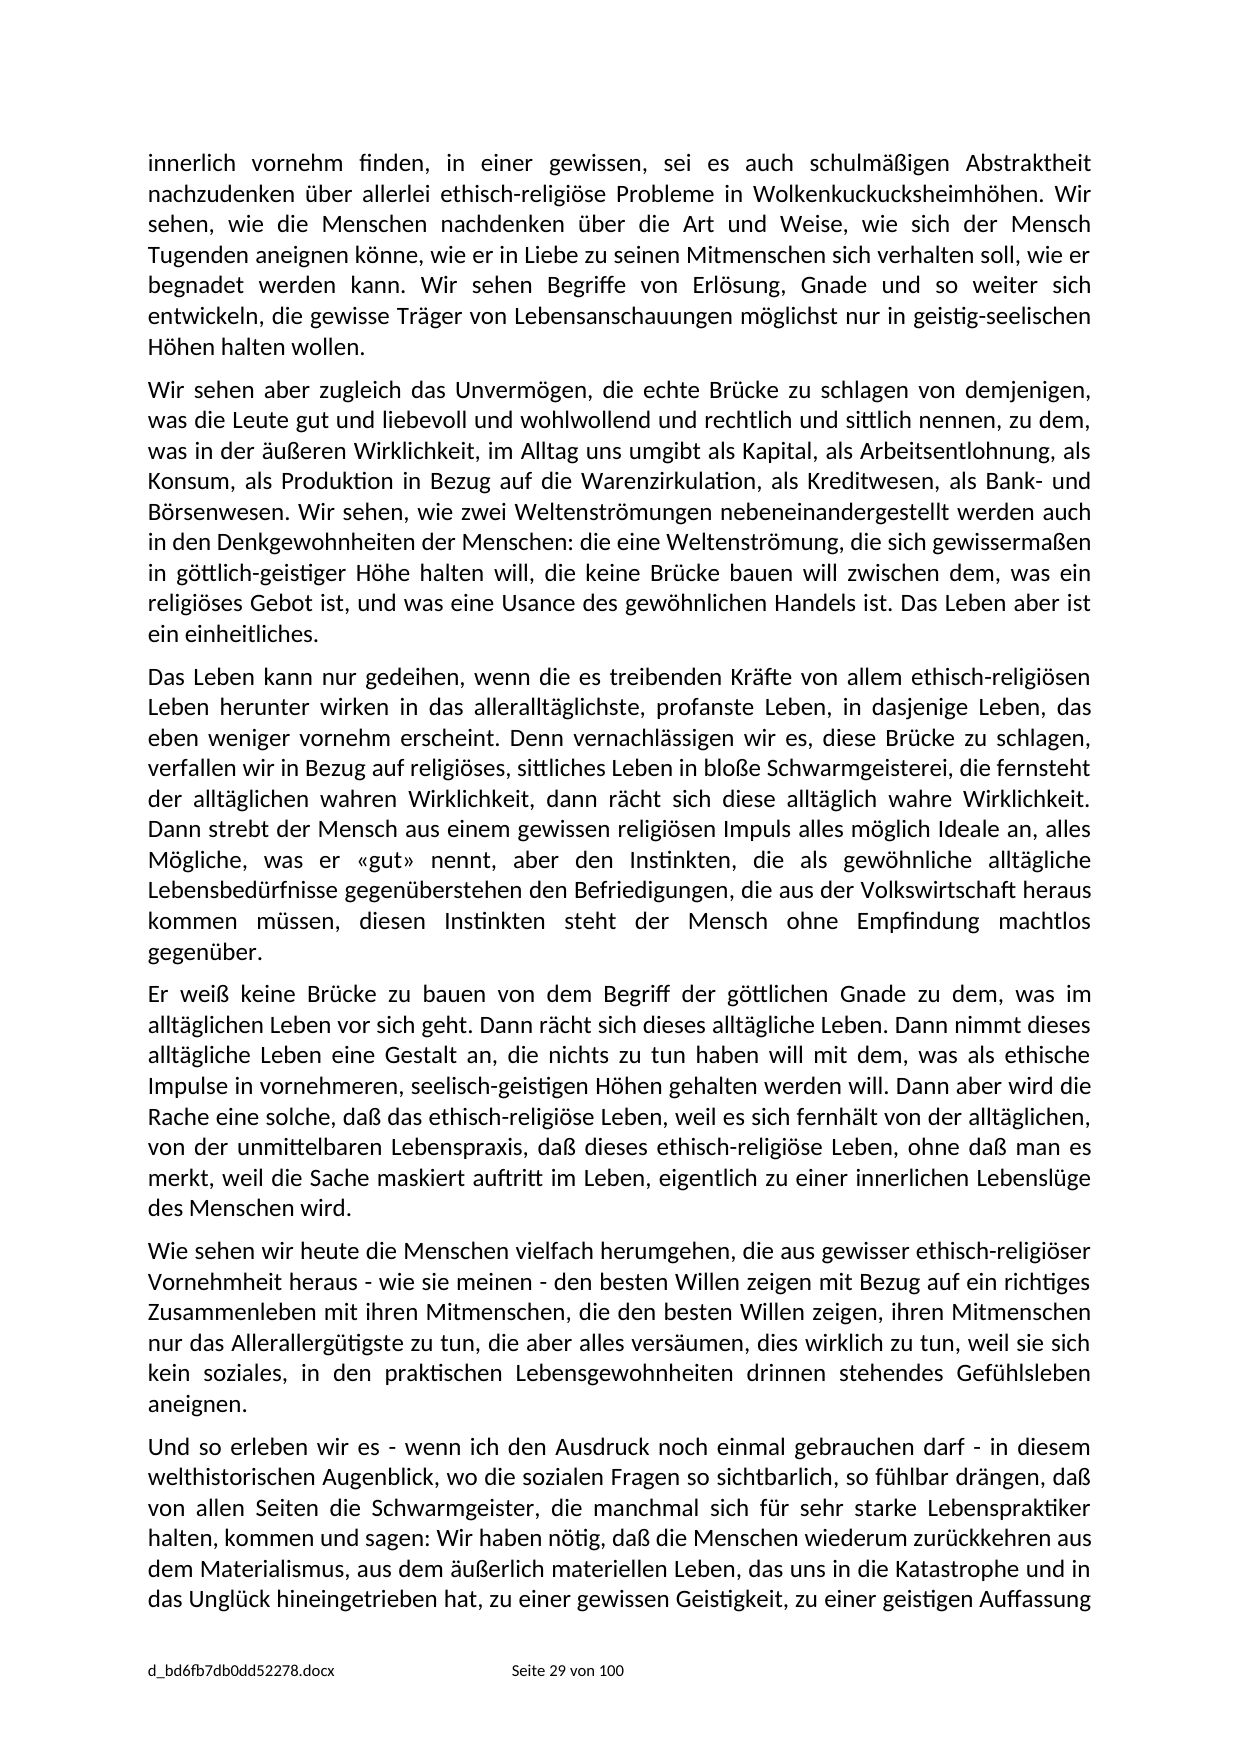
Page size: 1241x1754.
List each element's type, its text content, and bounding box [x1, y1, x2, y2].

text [148, 1431, 1093, 1614]
text Wir sehen aber zugleich das Unvermögen, die echte Brücke zu schlagen von demjenigen, was die Leute gut und liebevoll und wohlwollend und rechtlich und sittlich nennen, zu dem, was in der äußeren Wirklichkeit, im Alltag uns umgibt als Kapital, als Arbeitsentlohnung, als Konsum, als Produktion in Bezug auf die Warenzirkulation, als Kreditwesen, als Bank- und Börsenwesen. Wir sehen, wie zwei Weltenströmungen nebeneinandergestellt werden auch in den Denkgewohnheiten der Menschen: die eine Weltenströmung, die sich gewissermaßen in göttlich-geistiger Höhe halten will, die keine Brücke bauen will zwischen dem, was ein religiöses Gebot ist, und was eine Usance des gewöhnlichen Handels ist. Das Leben aber ist ein einheitliches. [148, 374, 1093, 648]
text Wie sehen wir heute die Menschen vielfach herumgehen, die aus gewisser ethisch-religiöser Vornehmheit heraus - wie sie meinen - den besten Willen zeigen mit Bezug auf ein richtiges Zusammenleben mit ihren Mitmenschen, die den besten Willen zeigen, ihren Mitmenschen nur das Allerallergütigste zu tun, die aber alles versäumen, dies wirklich zu tun, weil sie sich kein soziales, in den praktischen Lebensgewohnheiten drinnen stehendes Gefühlsleben aneignen. [148, 1235, 1093, 1418]
text Er weiß keine Brücke zu bauen von dem Begriff der göttlichen Gnade zu dem, was im alltäglichen Leben vor sich geht. Dann rächt sich dieses alltägliche Leben. Dann nimmt dieses alltägliche Leben eine Gestalt an, die nichts zu tun haben will mit dem, was als ethische Impulse in vornehmeren, seelisch-geistigen Höhen gehalten werden will. Dann aber wird die Rache eine solche, daß das ethisch-religiöse Leben, weil es sich fernhält von der alltäglichen, von der unmittelbaren Lebenspraxis, daß dieses ethisch-religiöse Leben, ohne daß man es merkt, weil die Sache maskiert auftritt im Leben, eigentlich zu einer innerlichen Lebenslüge des Menschen wird. [148, 979, 1093, 1223]
text Das Leben kann nur gedeihen, wenn die es treibenden Kräfte von allem ethisch-religiösen Leben herunter wirken in das alleralltäglichste, profanste Leben, in dasjenige Leben, das eben weniger vornehm erscheint. Denn vernachlässigen wir es, diese Brücke zu schlagen, verfallen wir in Bezug auf religiöses, sittliches Leben in bloße Schwarmgeisterei, die fernsteht der alltäglichen wahren Wirklichkeit, dann rächt sich diese alltäglich wahre Wirklichkeit. Dann strebt der Mensch aus einem gewissen religiösen Impuls alles möglich Ideale an, alles Mögliche, was er «gut» nennt, aber den Instinkten, die als gewöhnliche alltägliche Lebensbedürfnisse gegenüberstehen den Befriedigungen, die aus der Volkswirtschaft heraus kommen müssen, diesen Instinkten steht der Mensch ohne Empfindung machtlos gegenüber. [148, 661, 1093, 966]
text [148, 148, 1093, 361]
